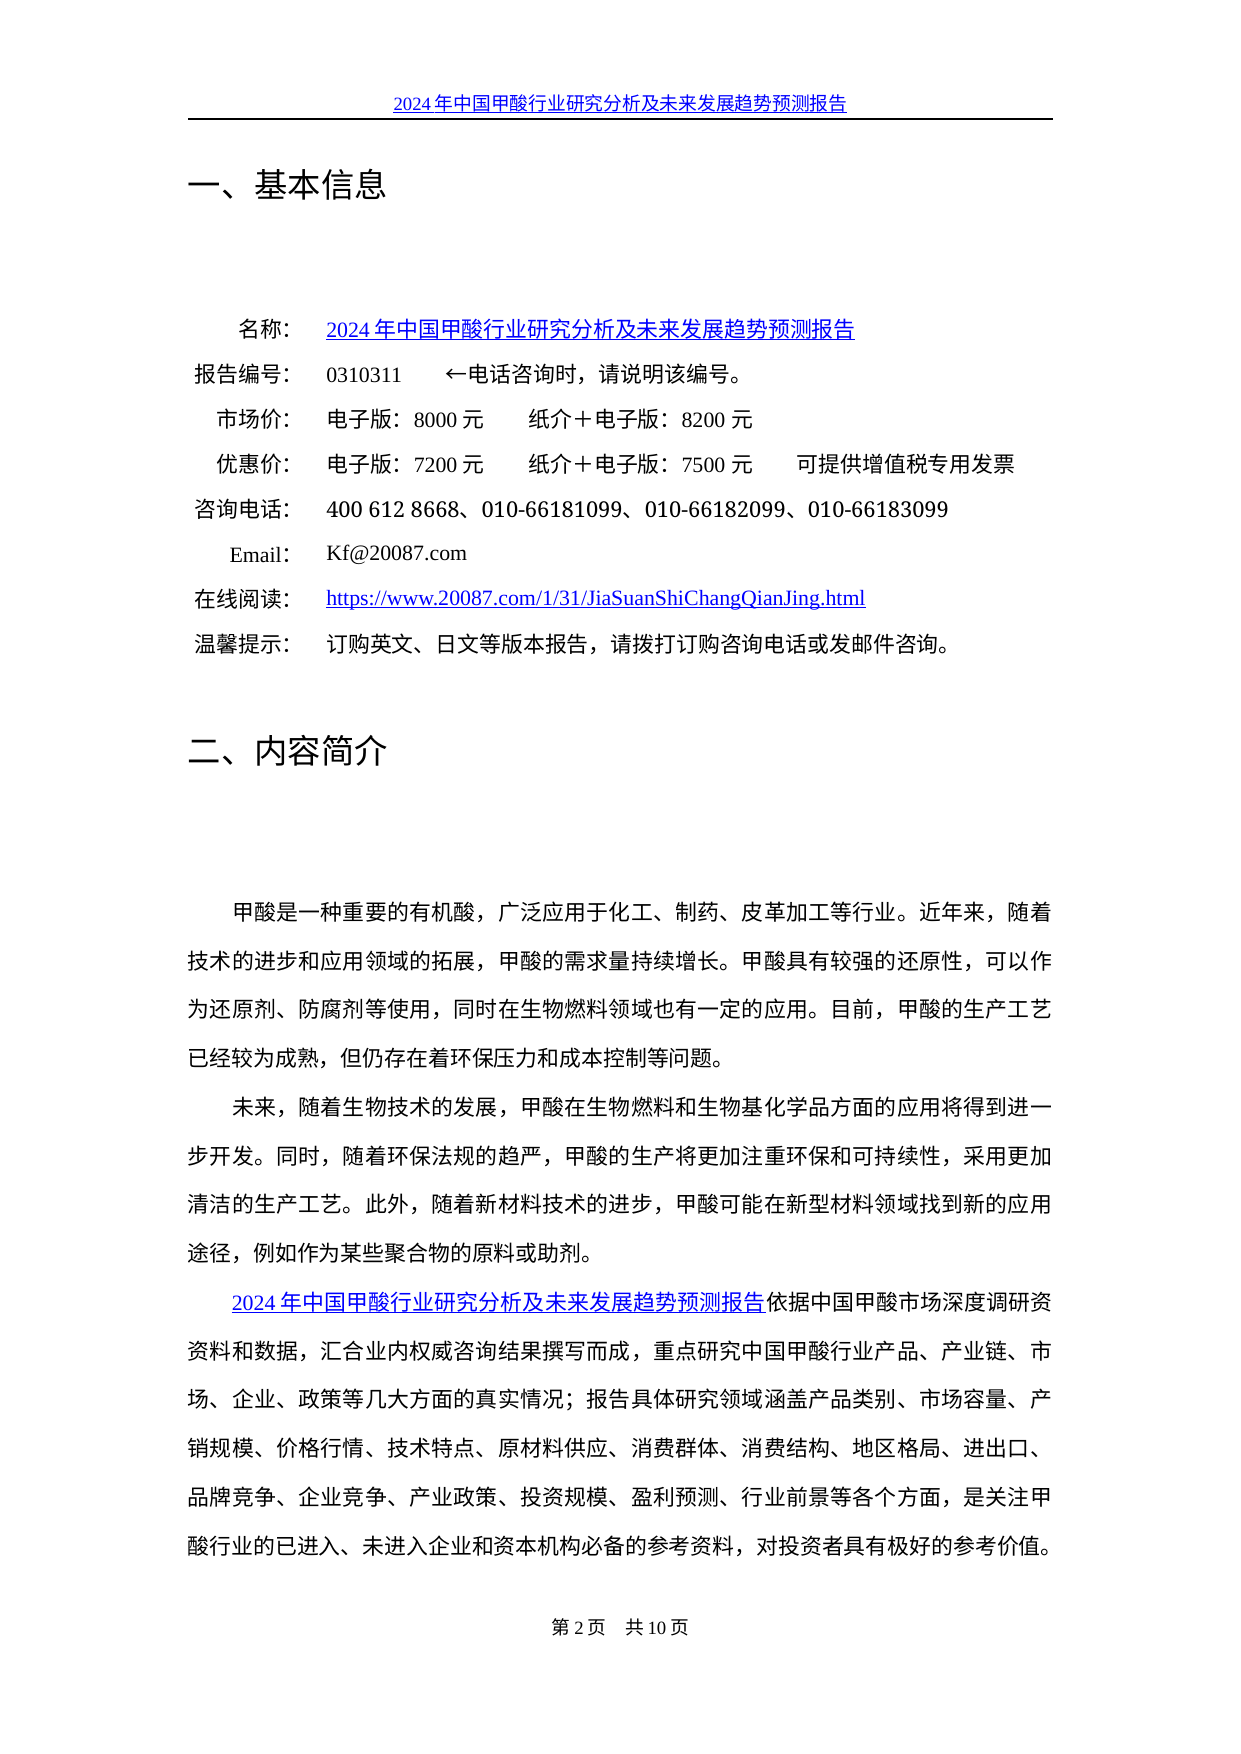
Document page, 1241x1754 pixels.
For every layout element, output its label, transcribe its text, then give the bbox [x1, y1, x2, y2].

table_header 名称： [167, 312, 315, 357]
table_cell 电子版：7200 元 纸介＋电子版：7500 元 可提供增值税专用发票 [315, 447, 1073, 492]
table_cell Email： [167, 537, 315, 582]
table_cell 报告编号： [167, 357, 315, 402]
table_cell 温馨提示： [167, 627, 315, 672]
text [187, 894, 1053, 1561]
table_header 2024年中国甲酸行业研究分析及未来发展趋势预测报告 [315, 312, 1073, 357]
table_cell Kf@20087.com [315, 537, 1073, 582]
table_cell 市场价： [167, 402, 315, 447]
table_cell 在线阅读： [167, 582, 315, 627]
table_cell 优惠价： [167, 447, 315, 492]
table_cell 0310311 ←电话咨询时，请说明该编号。 [315, 357, 1073, 402]
table_cell 咨询电话： [167, 492, 315, 537]
table_cell 400 612 8668、010-66181099、010-66182099、010-66183099 [315, 492, 1073, 537]
table_cell [315, 582, 1073, 627]
title 一、基本信息 [187, 150, 1053, 215]
table_cell 电子版：8000 元 纸介＋电子版：8200 元 [315, 402, 1073, 447]
table_cell 订购英文、日文等版本报告，请拨打订购咨询电话或发邮件咨询。 [315, 627, 1073, 672]
title 二、内容简介 [187, 717, 1053, 782]
